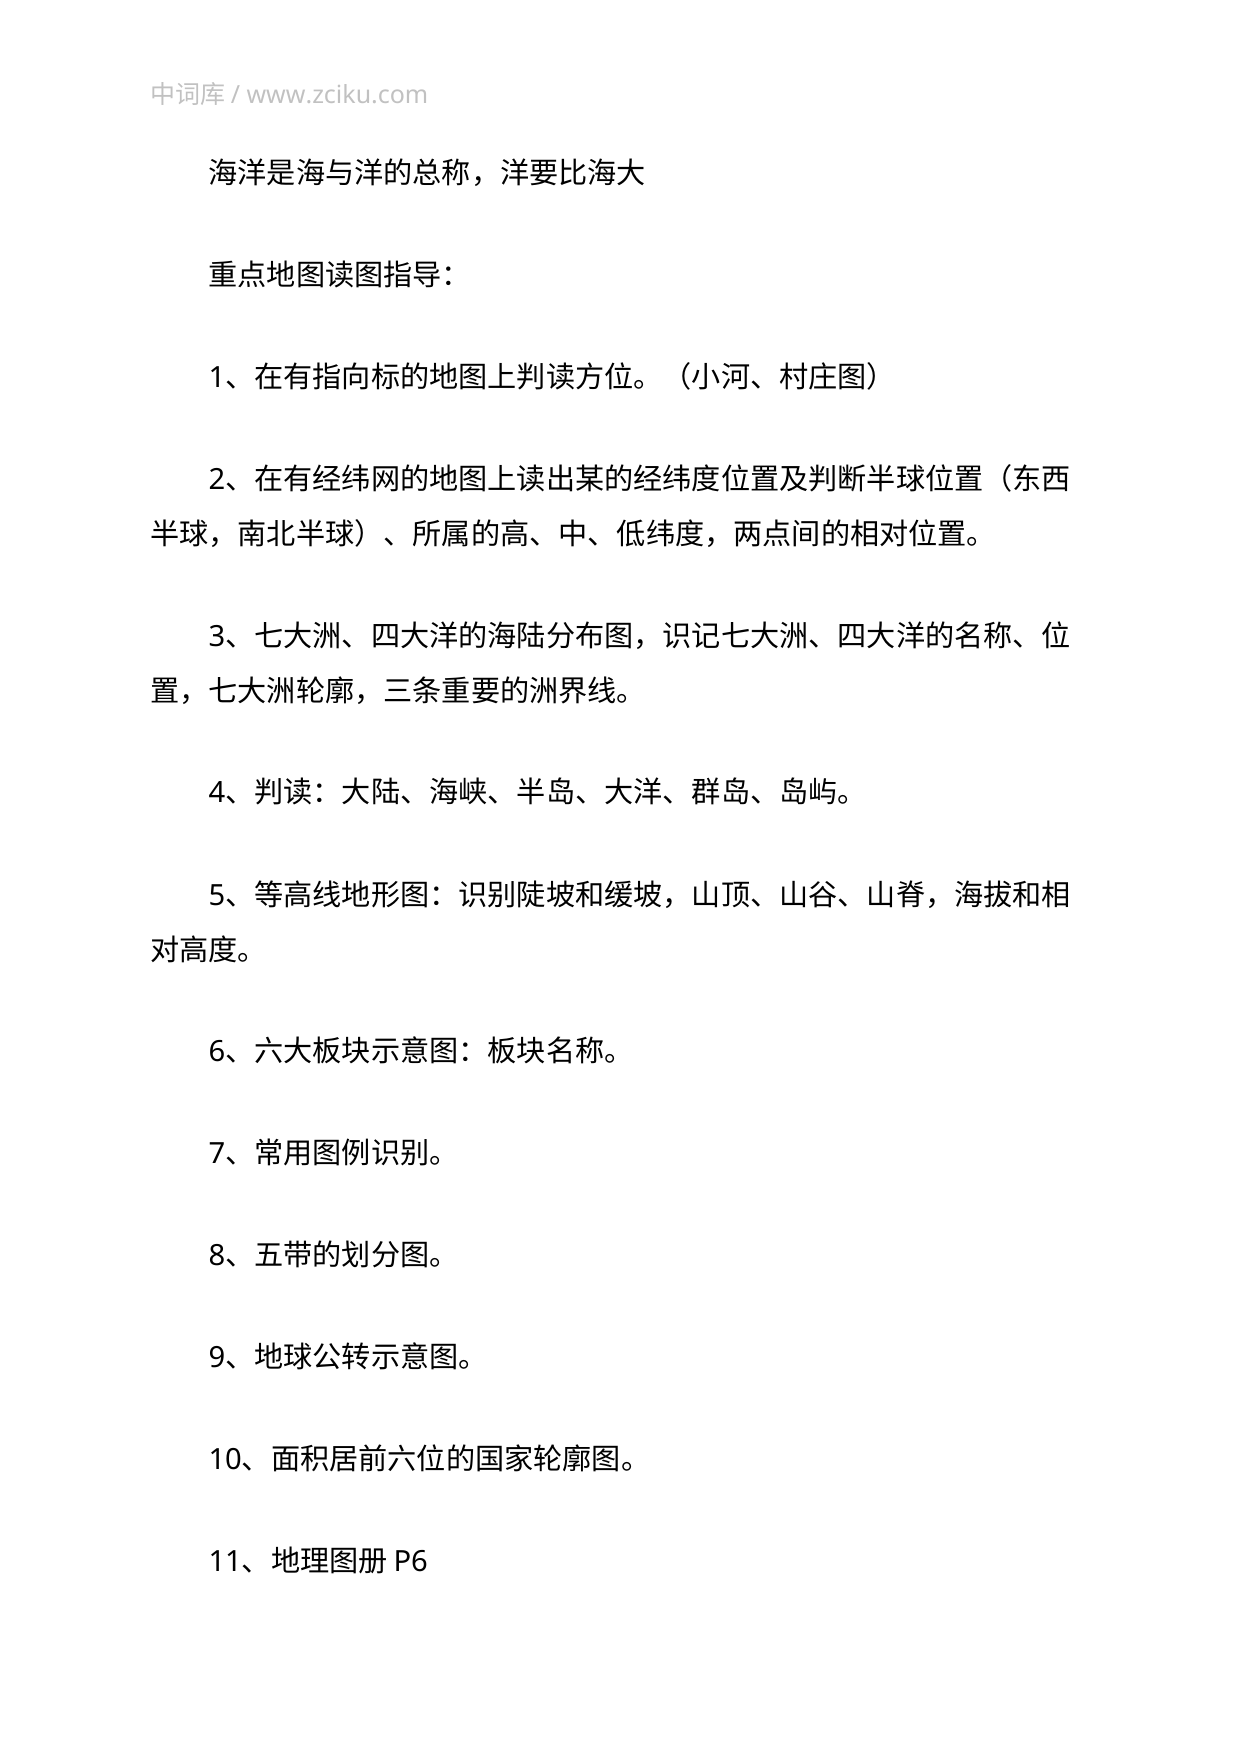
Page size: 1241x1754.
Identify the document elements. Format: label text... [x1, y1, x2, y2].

text 8、五带的划分图。 [150, 1232, 1090, 1274]
text 重点地图读图指导： [150, 252, 1090, 294]
text 1、在有指向标的地图上判读方位。（小河、村庄图） [150, 353, 1090, 396]
text 11、地理图册P6 [150, 1538, 1090, 1580]
text 3、七大洲、四大洋的海陆分布图，识记七大洲、四大洋的名称、位置，七大洲轮廓，三条重要的洲界线。 [150, 612, 1090, 709]
text 2、在有经纬网的地图上读出某的经纬度位置及判断半球位置（东西半球，南北半球）、所属的高、中、低纬度，两点间的相对位置。 [150, 456, 1090, 553]
text 7、常用图例识别。 [150, 1130, 1090, 1172]
text 9、地球公转示意图。 [150, 1334, 1090, 1376]
text 10、面积居前六位的国家轮廓图。 [150, 1436, 1090, 1478]
text 4、判读：大陆、海峡、半岛、大洋、群岛、岛屿。 [150, 769, 1090, 811]
text 6、六大板块示意图：板块名称。 [150, 1028, 1090, 1070]
text 5、等高线地形图：识别陡坡和缓坡，山顶、山谷、山脊，海拔和相对高度。 [150, 871, 1090, 968]
text 海洋是海与洋的总称，洋要比海大 [150, 150, 1090, 192]
